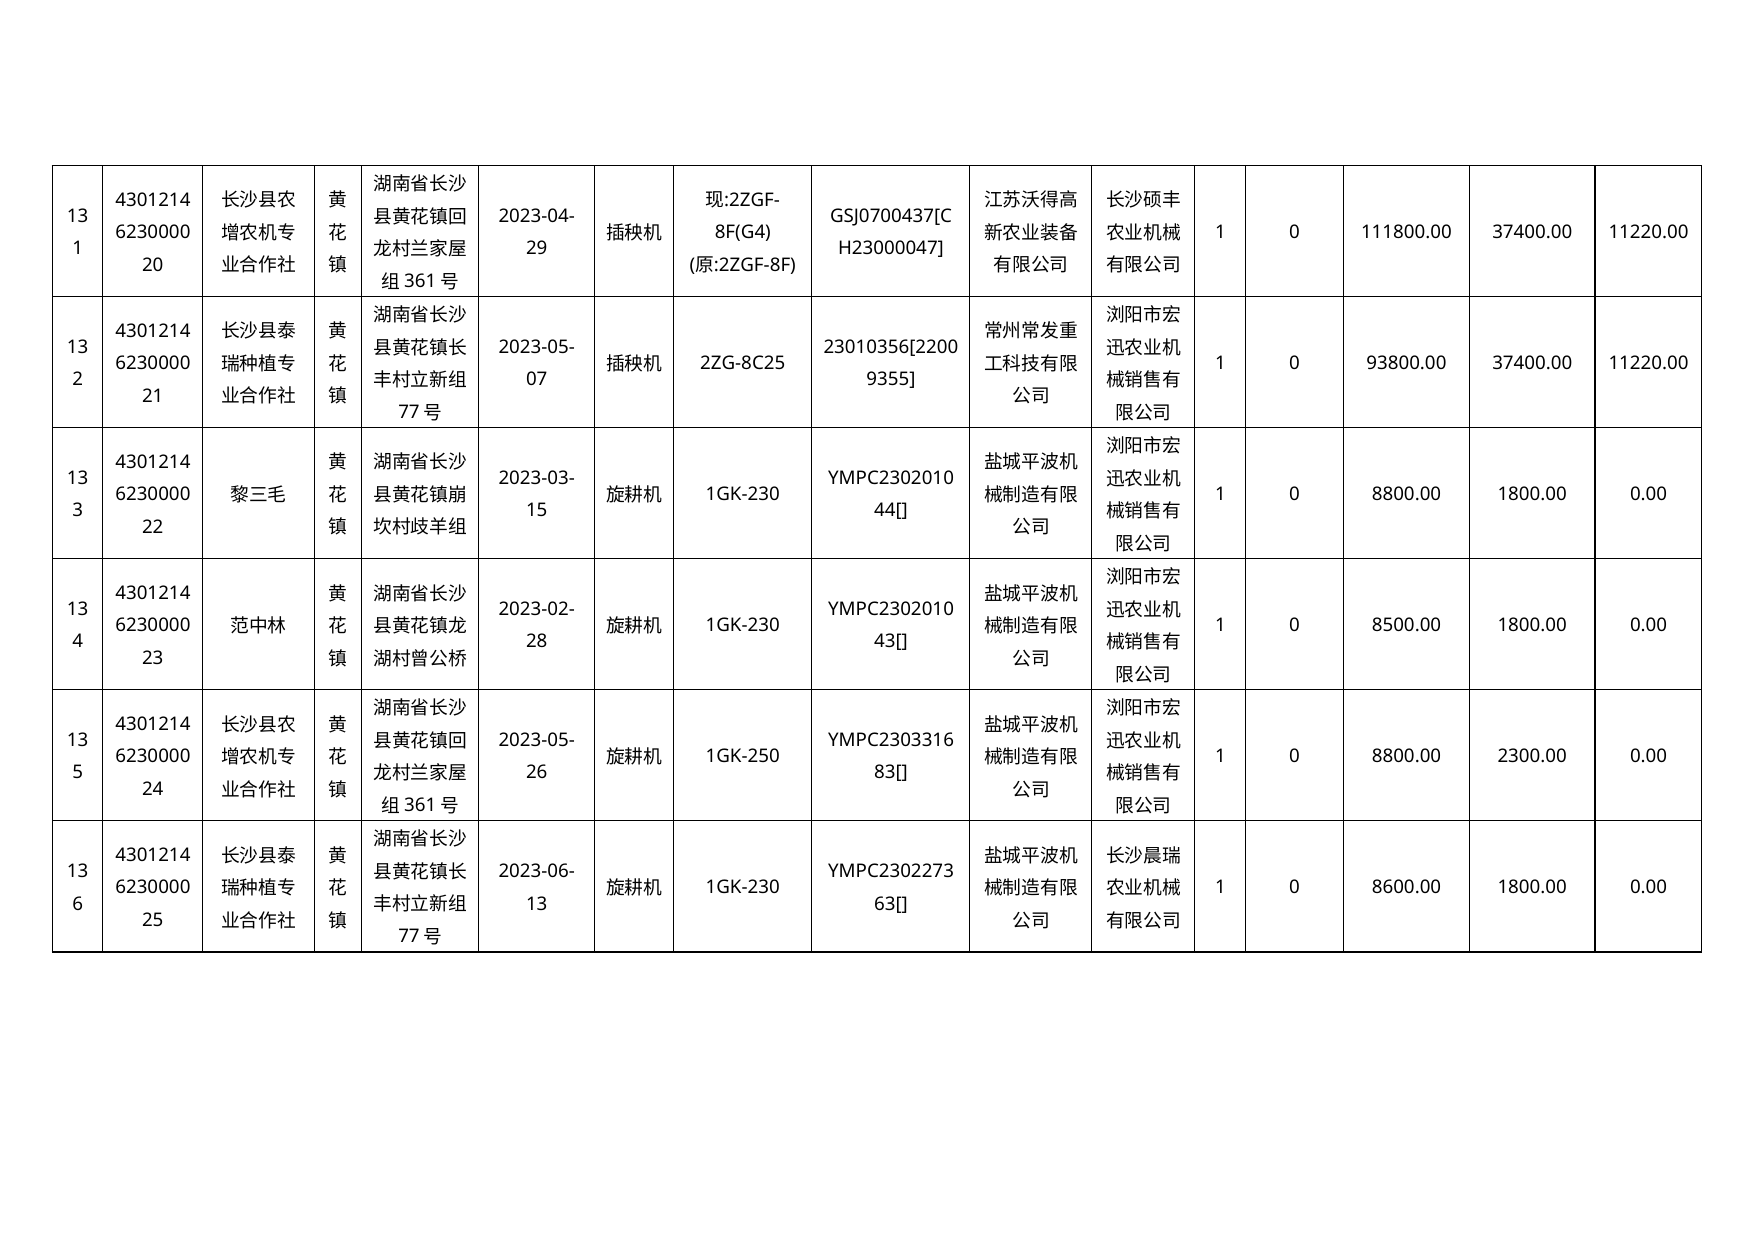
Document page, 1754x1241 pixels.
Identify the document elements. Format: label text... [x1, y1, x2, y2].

table_cell 长沙县农增农机专业合作社 [203, 690, 314, 820]
table_cell 长沙县泰瑞种植专业合作社 [203, 821, 314, 951]
table_cell 4301214623000024 [103, 690, 202, 820]
table_cell 23010356[22009355] [812, 297, 969, 427]
table_cell 黄花镇 [315, 821, 361, 951]
table_cell 8600.00 [1344, 821, 1469, 951]
table_cell 插秧机 [595, 166, 673, 296]
table_cell 8800.00 [1344, 428, 1469, 558]
table_cell 0 [1246, 428, 1343, 558]
table_cell 0.00 [1596, 690, 1701, 820]
table_cell 旋耕机 [595, 821, 673, 951]
table_cell 黄花镇 [315, 428, 361, 558]
table_cell YMPC230331683[] [812, 690, 969, 820]
table_cell 93800.00 [1344, 297, 1469, 427]
table_cell 0.00 [1596, 428, 1701, 558]
table_cell 旋耕机 [595, 559, 673, 689]
table_cell 1800.00 [1470, 559, 1594, 689]
table_cell 37400.00 [1470, 297, 1594, 427]
table_cell 黄花镇 [315, 559, 361, 689]
table_cell 长沙县农增农机专业合作社 [203, 166, 314, 296]
table_cell 盐城平波机械制造有限公司 [970, 690, 1091, 820]
table_cell YMPC230227363[] [812, 821, 969, 951]
table_cell 8500.00 [1344, 559, 1469, 689]
table_cell 湖南省长沙县黄花镇长丰村立新组77号 [362, 297, 478, 427]
table_cell 4301214623000025 [103, 821, 202, 951]
table_cell 1 [1195, 166, 1245, 296]
table_cell 0 [1246, 166, 1343, 296]
table_cell 长沙县泰瑞种植专业合作社 [203, 297, 314, 427]
table_cell 37400.00 [1470, 166, 1594, 296]
table_cell 旋耕机 [595, 428, 673, 558]
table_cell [674, 166, 811, 296]
table_cell 4301214623000023 [103, 559, 202, 689]
table_cell 湖南省长沙县黄花镇长丰村立新组77号 [362, 821, 478, 951]
table_cell 黄花镇 [315, 297, 361, 427]
table_cell 2023-04-29 [479, 166, 594, 296]
table_cell 1GK-230 [674, 428, 811, 558]
table_cell 0 [1246, 690, 1343, 820]
table_cell 2023-03-15 [479, 428, 594, 558]
table_cell 1800.00 [1470, 428, 1594, 558]
table_cell 旋耕机 [595, 690, 673, 820]
table_cell 长沙硕丰农业机械有限公司 [1092, 166, 1194, 296]
table_cell 江苏沃得高新农业装备有限公司 [970, 166, 1091, 296]
table_cell 2ZG-8C25 [674, 297, 811, 427]
table_cell 135 [53, 690, 102, 820]
table_cell 0 [1246, 559, 1343, 689]
table_cell 1GK-230 [674, 821, 811, 951]
table_cell 常州常发重工科技有限公司 [970, 297, 1091, 427]
table_cell 盐城平波机械制造有限公司 [970, 559, 1091, 689]
table_cell 132 [53, 297, 102, 427]
table_cell 2023-06-13 [479, 821, 594, 951]
table_cell 11220.00 [1596, 166, 1701, 296]
table_cell 长沙晨瑞农业机械有限公司 [1092, 821, 1194, 951]
table_cell 136 [53, 821, 102, 951]
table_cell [362, 166, 478, 296]
table_cell 范中林 [203, 559, 314, 689]
table_cell 8800.00 [1344, 690, 1469, 820]
table_cell 湖南省长沙县黄花镇回龙村兰家屋组361号 [362, 690, 478, 820]
table_cell 1 [1195, 297, 1245, 427]
table_cell 2300.00 [1470, 690, 1594, 820]
table_cell 111800.00 [1344, 166, 1469, 296]
table_cell GSJ0700437[CH23000047] [812, 166, 969, 296]
table_cell 0.00 [1596, 821, 1701, 951]
table_cell 黎三毛 [203, 428, 314, 558]
table_cell 2023-05-26 [479, 690, 594, 820]
table_cell 1GK-230 [674, 559, 811, 689]
table_cell 1GK-250 [674, 690, 811, 820]
table_cell 4301214623000020 [103, 166, 202, 296]
table_cell 2023-05-07 [479, 297, 594, 427]
table_cell 1 [1195, 821, 1245, 951]
table_cell 插秧机 [595, 297, 673, 427]
table_cell 131 [53, 166, 102, 296]
table_cell 盐城平波机械制造有限公司 [970, 428, 1091, 558]
table_cell YMPC230201044[] [812, 428, 969, 558]
table_cell 1800.00 [1470, 821, 1594, 951]
table_cell 134 [53, 559, 102, 689]
table_cell 盐城平波机械制造有限公司 [970, 821, 1091, 951]
table_cell 浏阳市宏迅农业机械销售有限公司 [1092, 690, 1194, 820]
table_cell 湖南省长沙县黄花镇崩坎村歧羊组 [362, 428, 478, 558]
table_cell 11220.00 [1596, 297, 1701, 427]
table_cell 湖南省长沙县黄花镇龙湖村曾公桥 [362, 559, 478, 689]
table_cell 4301214623000022 [103, 428, 202, 558]
table_cell 1 [1195, 428, 1245, 558]
table_cell 2023-02-28 [479, 559, 594, 689]
table_cell 4301214623000021 [103, 297, 202, 427]
table_cell 1 [1195, 559, 1245, 689]
table_cell 133 [53, 428, 102, 558]
table_cell 1 [1195, 690, 1245, 820]
table_cell 浏阳市宏迅农业机械销售有限公司 [1092, 559, 1194, 689]
table_cell 黄花镇 [315, 690, 361, 820]
table_cell 0.00 [1596, 559, 1701, 689]
table_cell YMPC230201043[] [812, 559, 969, 689]
table_cell 浏阳市宏迅农业机械销售有限公司 [1092, 297, 1194, 427]
table_cell 黄花镇 [315, 166, 361, 296]
table_cell 0 [1246, 821, 1343, 951]
table_cell 0 [1246, 297, 1343, 427]
table_cell 浏阳市宏迅农业机械销售有限公司 [1092, 428, 1194, 558]
